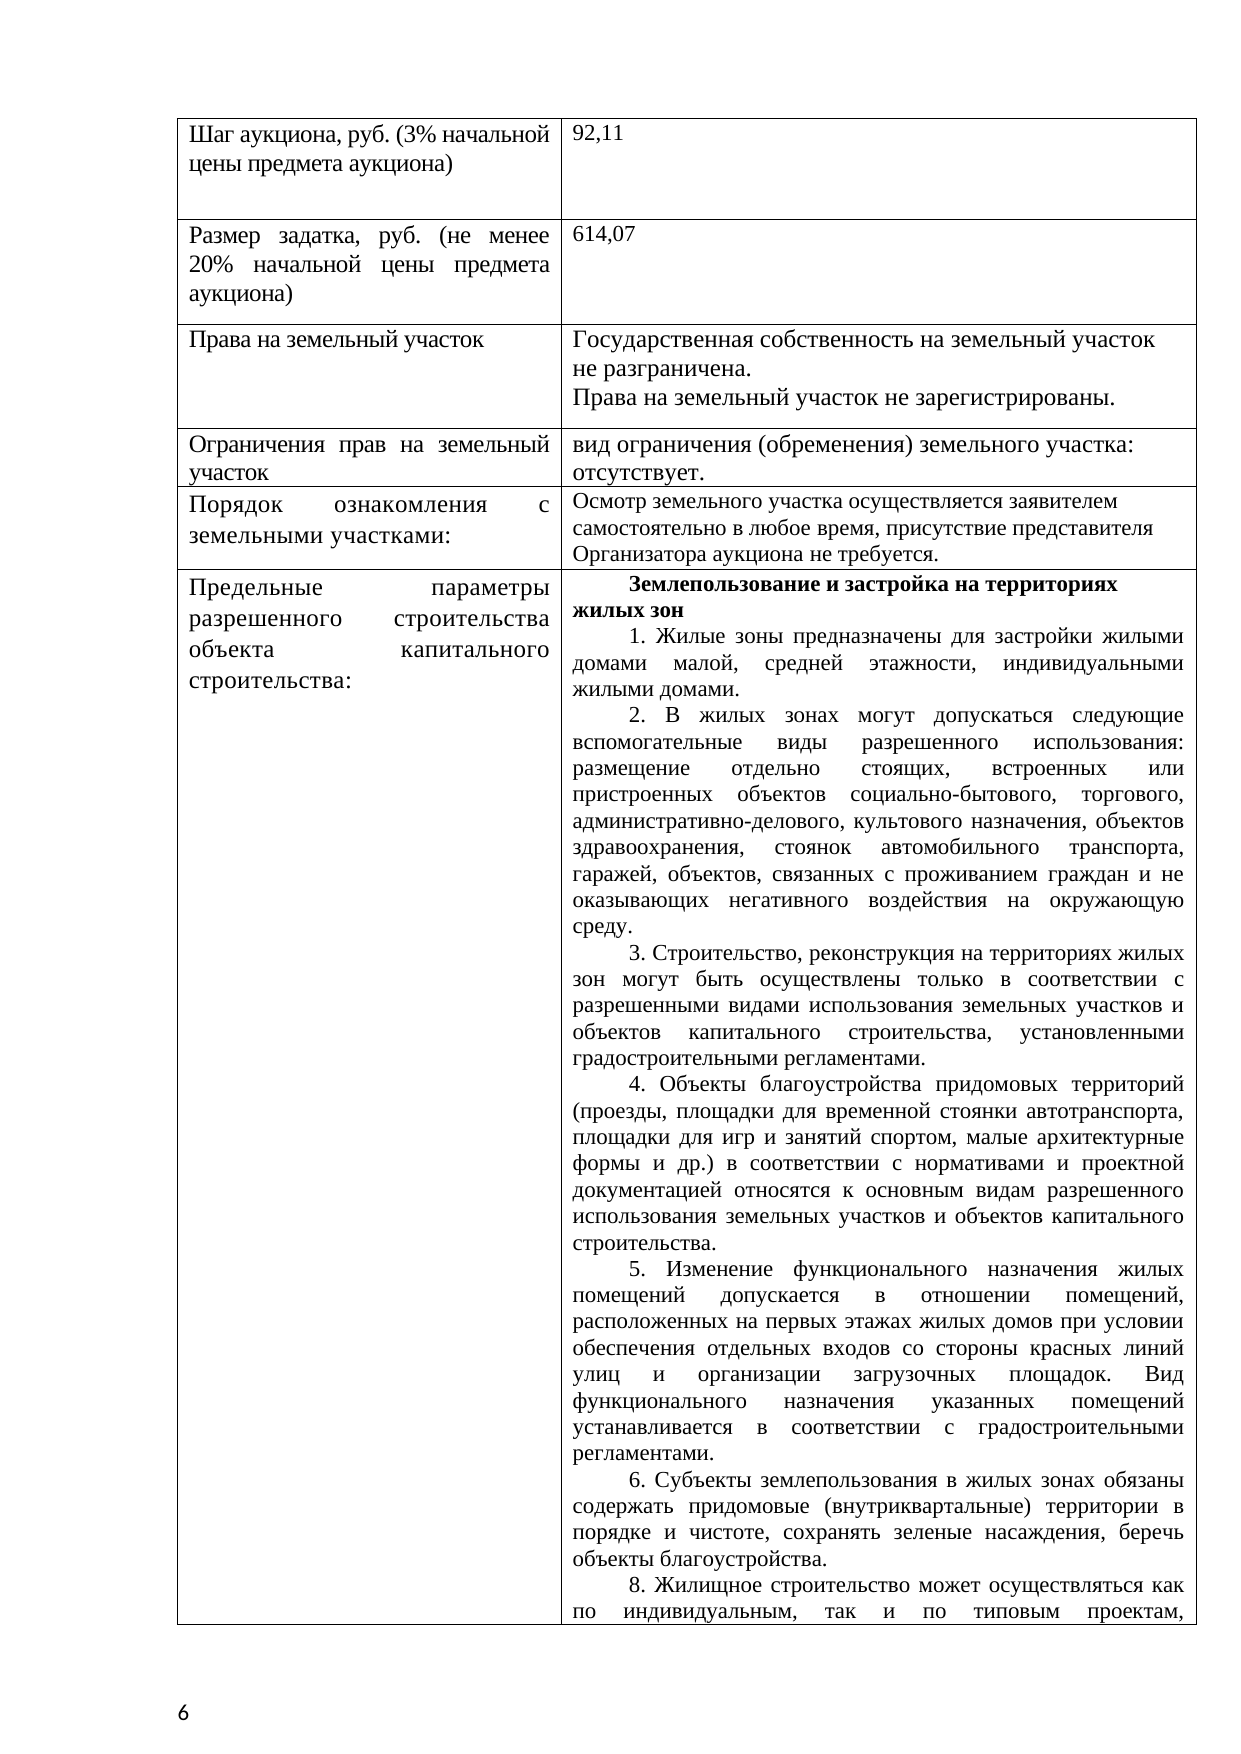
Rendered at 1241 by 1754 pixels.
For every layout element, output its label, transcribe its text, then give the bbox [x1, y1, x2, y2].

table_cell 614,07 [562, 220, 1196, 323]
table_cell Осмотр земельного участка осуществляется заявителем самостоятельно в любое время, присутствие представителя Организатора аукциона не требуется. [562, 487, 1196, 569]
table_cell вид ограничения (обременения) земельного участка: отсутствует. [562, 429, 1196, 486]
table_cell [178, 570, 561, 1624]
table_cell Шаг аукциона, руб. (3% начальной цены предмета аукциона) [178, 119, 561, 219]
table_cell Права на земельный участок [178, 325, 561, 428]
table_cell 92,11 [562, 119, 1196, 219]
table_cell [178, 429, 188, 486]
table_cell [562, 570, 1196, 1624]
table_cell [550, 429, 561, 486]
table_cell Размер задатка, руб. (не менее 20% начальной цены предмета аукциона) [178, 220, 561, 323]
table_cell Государственная собственность на земельный участок не разграничена. Права на земельный участок не зарегистрированы. [562, 325, 1196, 428]
table_cell Порядок ознакомления с земельными участками: [178, 487, 561, 569]
